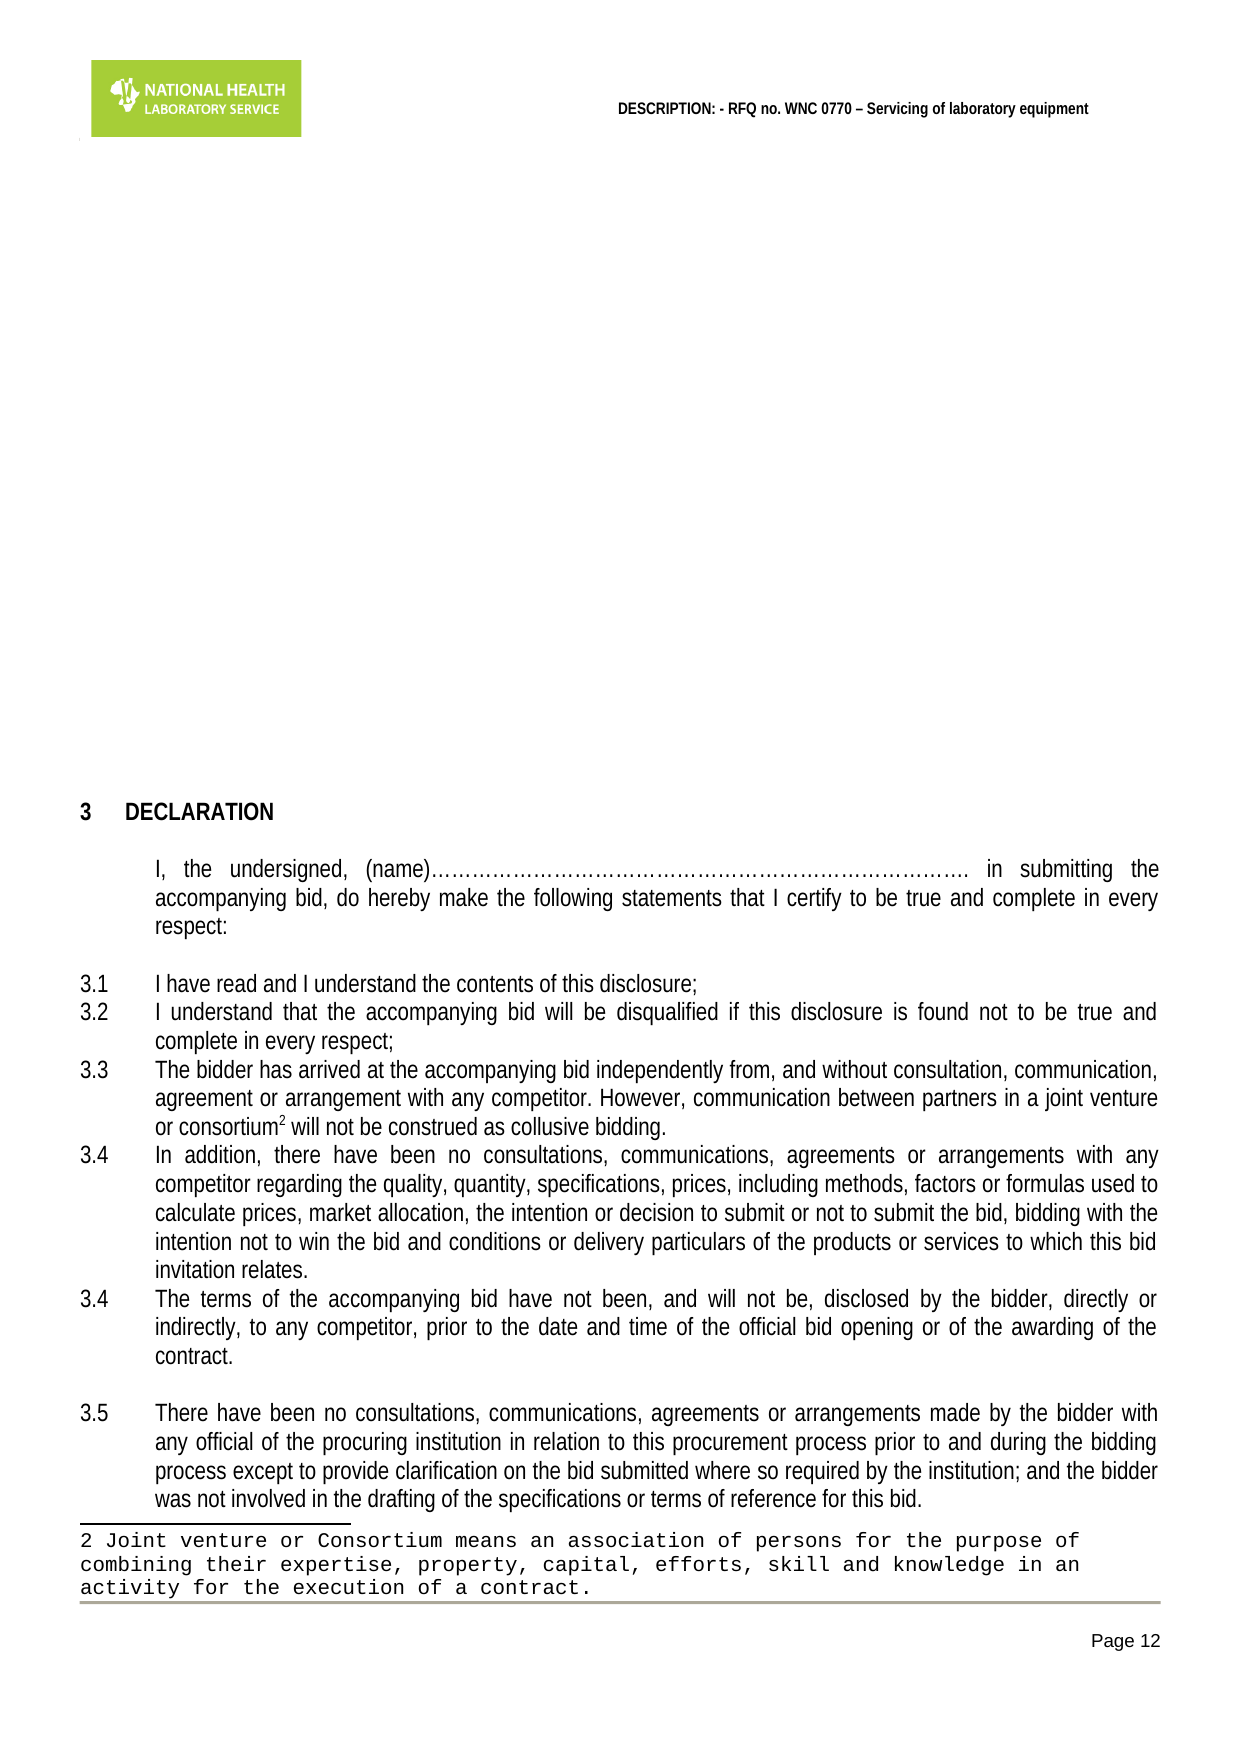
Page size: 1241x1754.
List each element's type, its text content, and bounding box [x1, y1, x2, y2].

text I, the undersigned, (name)……………………………………………………………………. in submitting the accompanying bid, do hereby make the following statements that I certify to be true and complete in every respect: [155, 854, 1161, 940]
text 3.1 I have read and I understand the contents of this disclosure; [80, 969, 1161, 997]
text 3.2 I understand that the accompanying bid will be disqualified if this disclosure is found not to be true and complete in every respect; [80, 997, 1161, 1054]
text 3.3 The bidder has arrived at the accompanying bid independently from, and without consultation, communication, agreement or arrangement with any competitor. However, communication between partners in a joint venture or consortium will not be construed as collusive bidding. [80, 1054, 1161, 1141]
text 3.4 The terms of the accompanying bid have not been, and will not be, disclosed by the bidder, directly or indirectly, to any competitor, prior to the date and time of the official bid opening or of the awarding of the contract. [80, 1284, 1161, 1370]
text 3.5 There have been no consultations, communications, agreements or arrangements made by the bidder with any official of the procuring institution in relation to this procurement process prior to and during the bidding process except to provide clarification on the bid submitted where so required by the institution; and the bidder was not involved in the drafting of the specifications or terms of reference for this bid. [80, 1398, 1161, 1513]
list DECLARATION [80, 797, 1161, 825]
text 3.4 In addition, there have been no consultations, communications, agreements or arrangements with any competitor regarding the quality, quantity, specifications, prices, including methods, factors or formulas used to calculate prices, market allocation, the intention or decision to submit or not to submit the bid, bidding with the intention not to win the bid and conditions or delivery particulars of the products or services to which this bid invitation relates. [80, 1141, 1161, 1284]
picture [91, 60, 302, 137]
